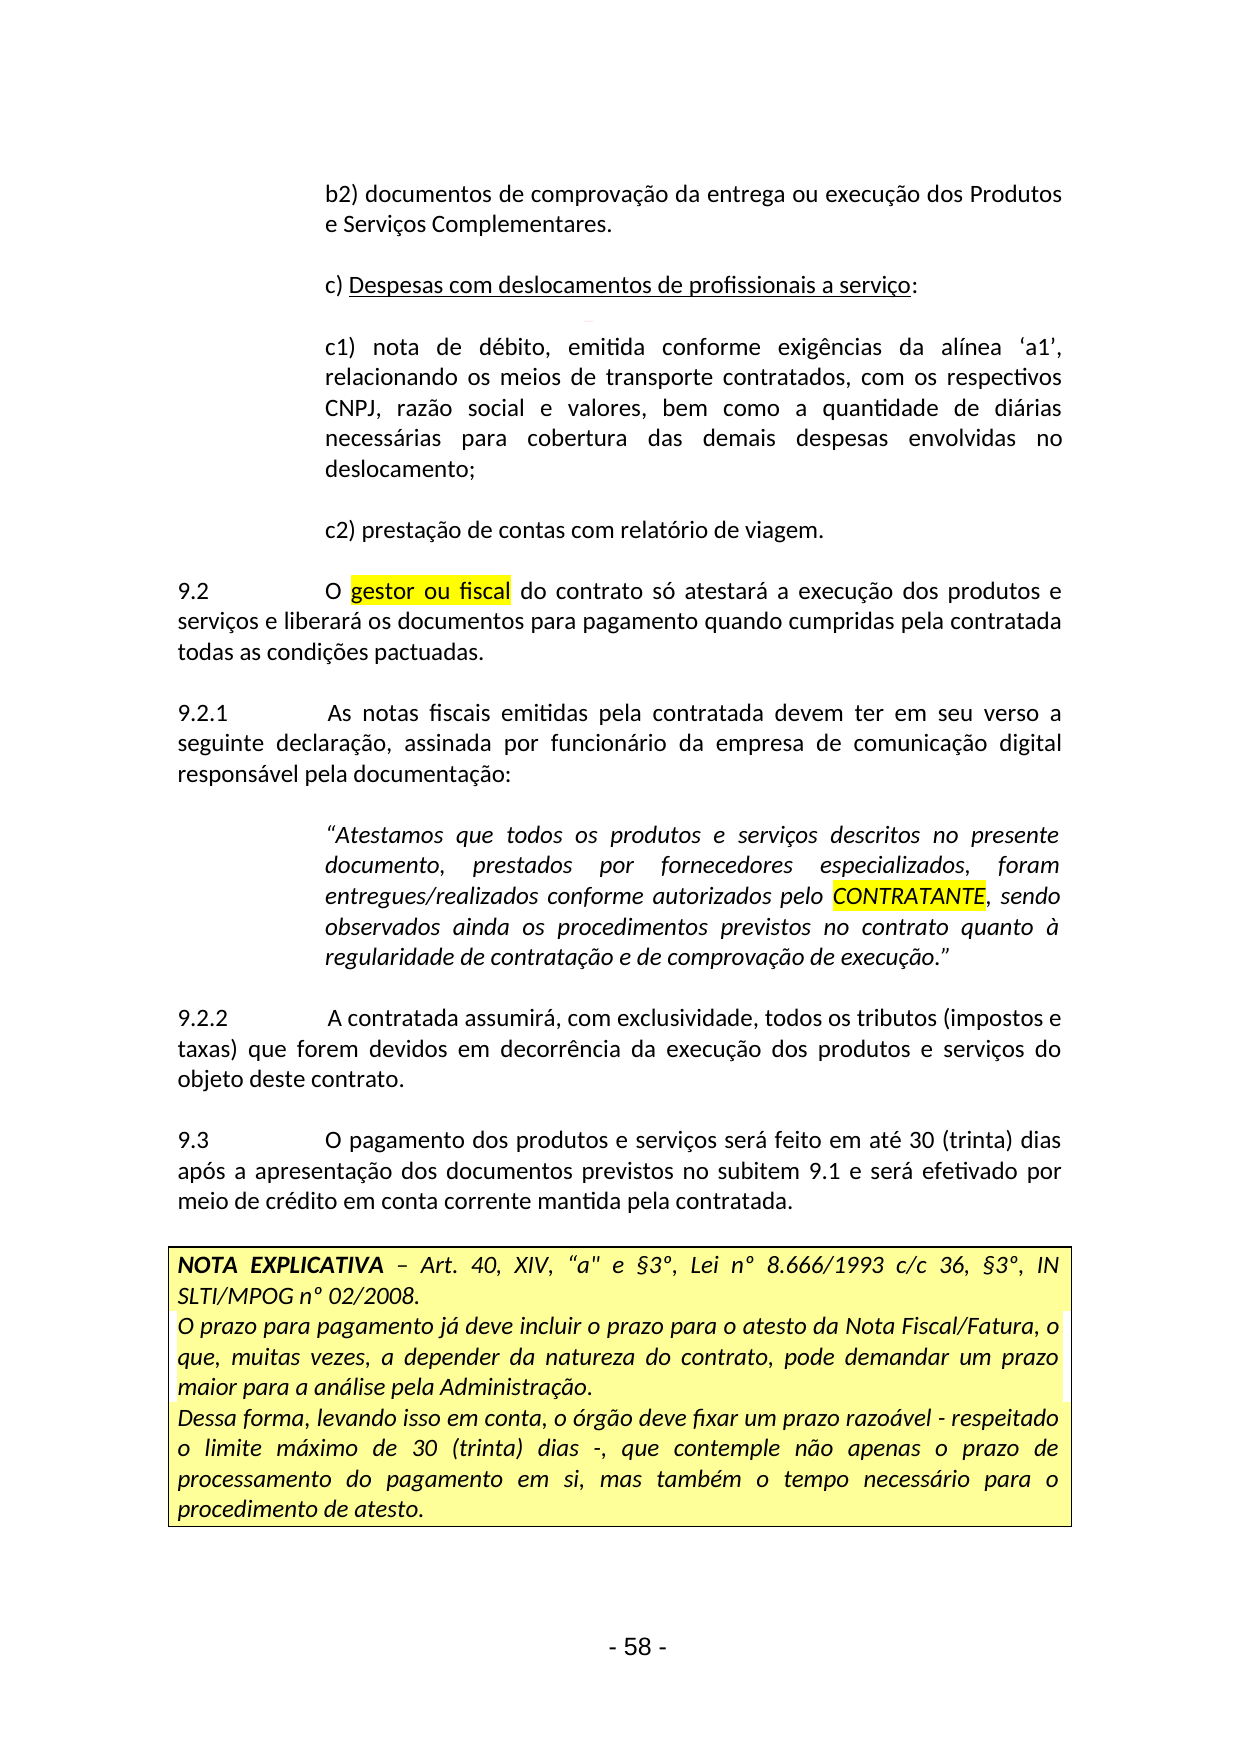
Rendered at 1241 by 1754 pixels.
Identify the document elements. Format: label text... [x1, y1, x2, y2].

text b2) documentos de comprovação da entrega ou execução dos Produtos e Serviços Complementares. [325, 178, 1063, 239]
text c) Despesas com deslocamentos de profissionais a serviço: [325, 270, 1063, 300]
text “Atestamos que todos os produtos e serviços descritos no presente documento, prestados por fornecedores especializados, foram entregues/realizados conforme autorizados pelo CONTRATANTE, sendo observados ainda os procedimentos previstos no contrato quanto à regularidade de contratação e de comprovação de execução.” [325, 819, 1063, 972]
text NOTA EXPLICATIVA – Art. 40, XIV, “a" e §3º, Lei nº 8.666/1993 c/c 36, §3º, IN SLTI/MPOG nº 02/2008. [169, 1248, 1071, 1311]
text O prazo para pagamento já deve incluir o prazo para o atesto da Nota Fiscal/Fatura, o que, muitas vezes, a depender da natureza do contrato, pode demandar um prazo maior para a análise pela Administração. [177, 1311, 1063, 1399]
text c1) nota de débito, emitida conforme exigências da alínea ‘a1’, relacionando os meios de transporte contratados, com os respectivos CNPJ, razão social e valores, bem como a quantidade de diárias necessárias para cobertura das demais despesas envolvidas no deslocamento; [325, 331, 1063, 483]
text Dessa forma, levando isso em conta, o órgão deve fixar um prazo razoável - respeitado o limite máximo de 30 (trinta) dias -, que contemple não apenas o prazo de processamento do pagamento em si, mas também o tempo necessário para o procedimento de atesto. [169, 1399, 1071, 1526]
text c2) prestação de contas com relatório de viagem. [325, 514, 1063, 544]
text 9.3 O pagamento dos produtos e serviços será feito em até 30 (trinta) dias após a apresentação dos documentos previstos no subitem 9.1 e será efetivado por meio de crédito em conta corrente mantida pela contratada. [177, 1124, 1063, 1216]
text 9.2 O gestor ou fiscal do contrato só atestará a execução dos produtos e serviços e liberará os documentos para pagamento quando cumpridas pela contratada todas as condições pactuadas. [177, 575, 1063, 666]
text 9.2.1 As notas fiscais emitidas pela contratada devem ter em seu verso a seguinte declaração, assinada por funcionário da empresa de comunicação digital responsável pela documentação: [177, 697, 1063, 788]
text 9.2.2 A contratada assumirá, com exclusividade, todos os tributos (impostos e taxas) que forem devidos em decorrência da execução dos produtos e serviços do objeto deste contrato. [177, 1002, 1063, 1094]
